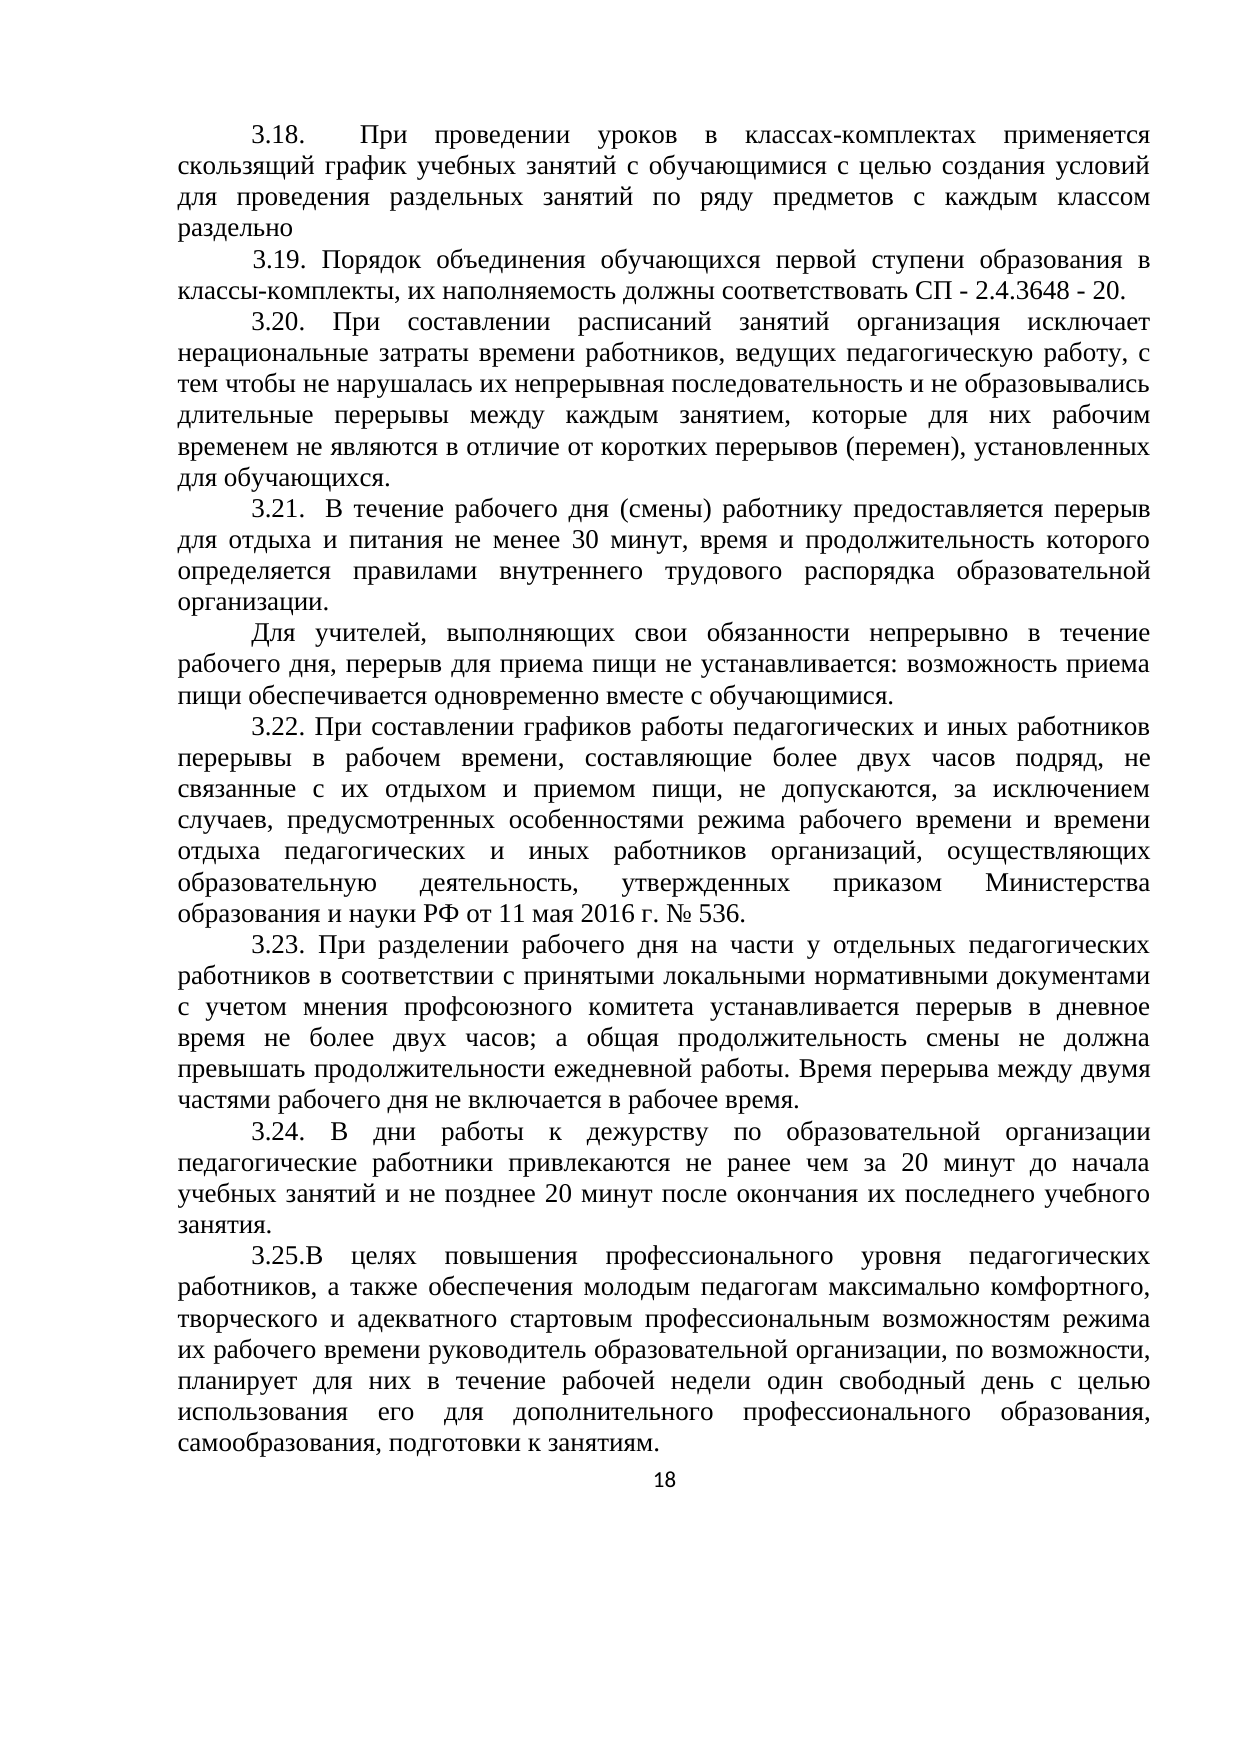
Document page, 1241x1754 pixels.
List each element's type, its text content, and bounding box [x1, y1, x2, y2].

text 3.23. При разделении рабочего дня на части у отдельных педагогических работников в соответствии с принятыми локальными нормативными документами с учетом мнения профсоюзного комитета устанавливается перерыв в дневное время не более двух часов; а общая продолжительность смены не должна превышать продолжительности ежедневной работы. Время перерыва между двумя частями рабочего дня не включается в рабочее время. [177, 928, 1152, 1115]
text 3.18. При проведении уроков в классах-комплектах применяется скользящий график учебных занятий с обучающимися с целью создания условий для проведения раздельных занятий по ряду предметов с каждым классом раздельно [177, 118, 1152, 243]
text 3.19. Порядок объединения обучающихся первой ступени образования в классы-комплекты, их наполняемость должны соответствовать СП - 2.4.3648 - 20. [177, 243, 1152, 305]
text 3.24. В дни работы к дежурству по образовательной организации педагогические работники привлекаются не ранее чем за 20 минут до начала учебных занятий и не позднее 20 минут после окончания их последнего учебного занятия. [177, 1115, 1152, 1239]
text 3.22. При составлении графиков работы педагогических и иных работников перерывы в рабочем времени, составляющие более двух часов подряд, не связанные с их отдыхом и приемом пищи, не допускаются, за исключением случаев, предусмотренных особенностями режима рабочего времени и времени отдыха педагогических и иных работников организаций, осуществляющих образовательную деятельность, утвержденных приказом Министерства образования и науки РФ от 11 мая 2016 г. № 536. [177, 710, 1152, 928]
text 3.21. В течение рабочего дня (смены) работнику предоставляется перерыв для отдыха и питания не менее 30 минут, время и продолжительность которого определяется правилами внутреннего трудового распорядка образовательной организации. [177, 492, 1152, 616]
text Для учителей, выполняющих свои обязанности непрерывно в течение рабочего дня, перерыв для приема пищи не устанавливается: возможность приема пищи обеспечивается одновременно вместе с обучающимися. [177, 616, 1152, 710]
text 3.25.В целях повышения профессионального уровня педагогических работников, а также обеспечения молодым педагогам максимально комфортного, творческого и адекватного стартовым профессиональным возможностям режима их рабочего времени руководитель образовательной организации, по возможности, планирует для них в течение рабочей недели один свободный день с целью использования его для дополнительного профессионального образования, самообразования, подготовки к занятиям. [177, 1239, 1152, 1457]
text 3.20. При составлении расписаний занятий организация исключает нерациональные затраты времени работников, ведущих педагогическую работу, с тем чтобы не нарушалась их непрерывная последовательность и не образовывались длительные перерывы между каждым занятием, которые для них рабочим временем не являются в отличие от коротких перерывов (перемен), установленных для обучающихся. [177, 305, 1152, 492]
